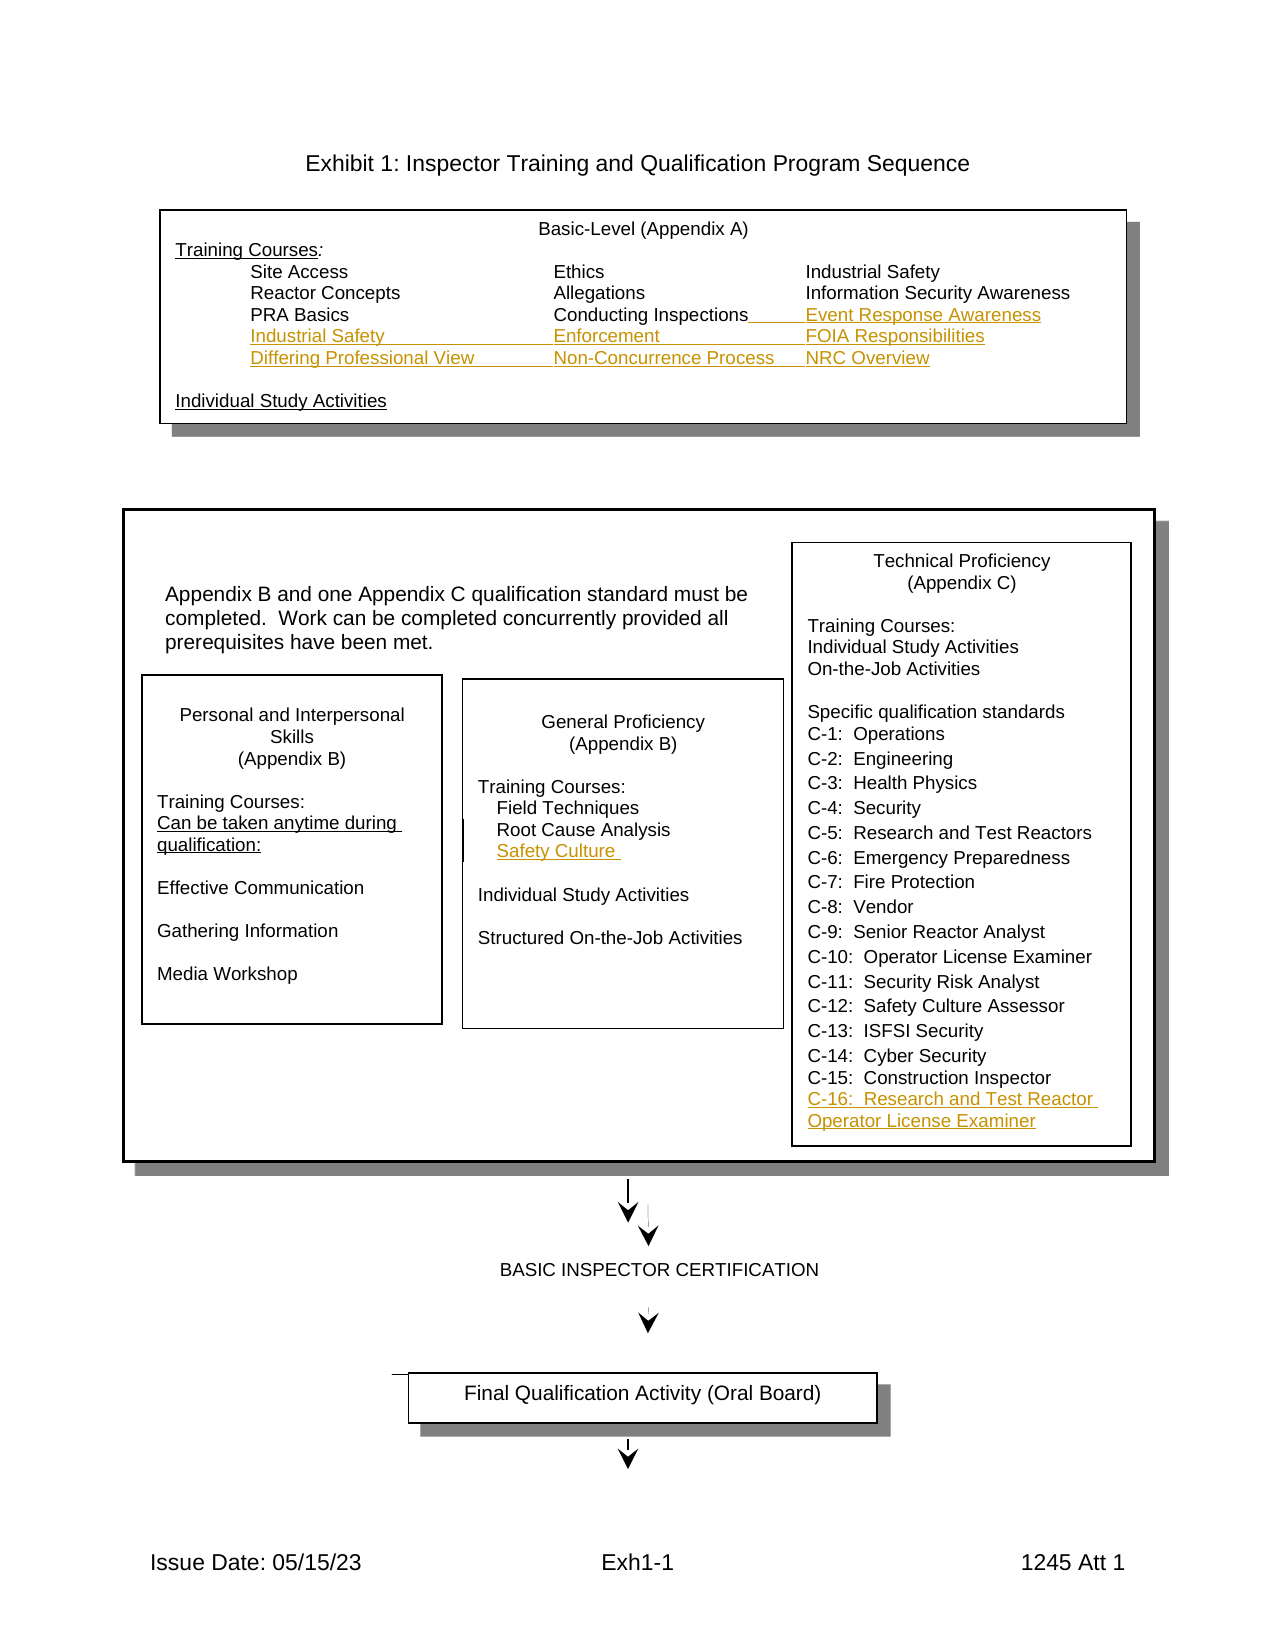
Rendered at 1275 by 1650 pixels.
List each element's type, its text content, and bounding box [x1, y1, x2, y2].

title Exhibit 1: Inspector Training and Qualification Program Sequence [150, 150, 1125, 176]
